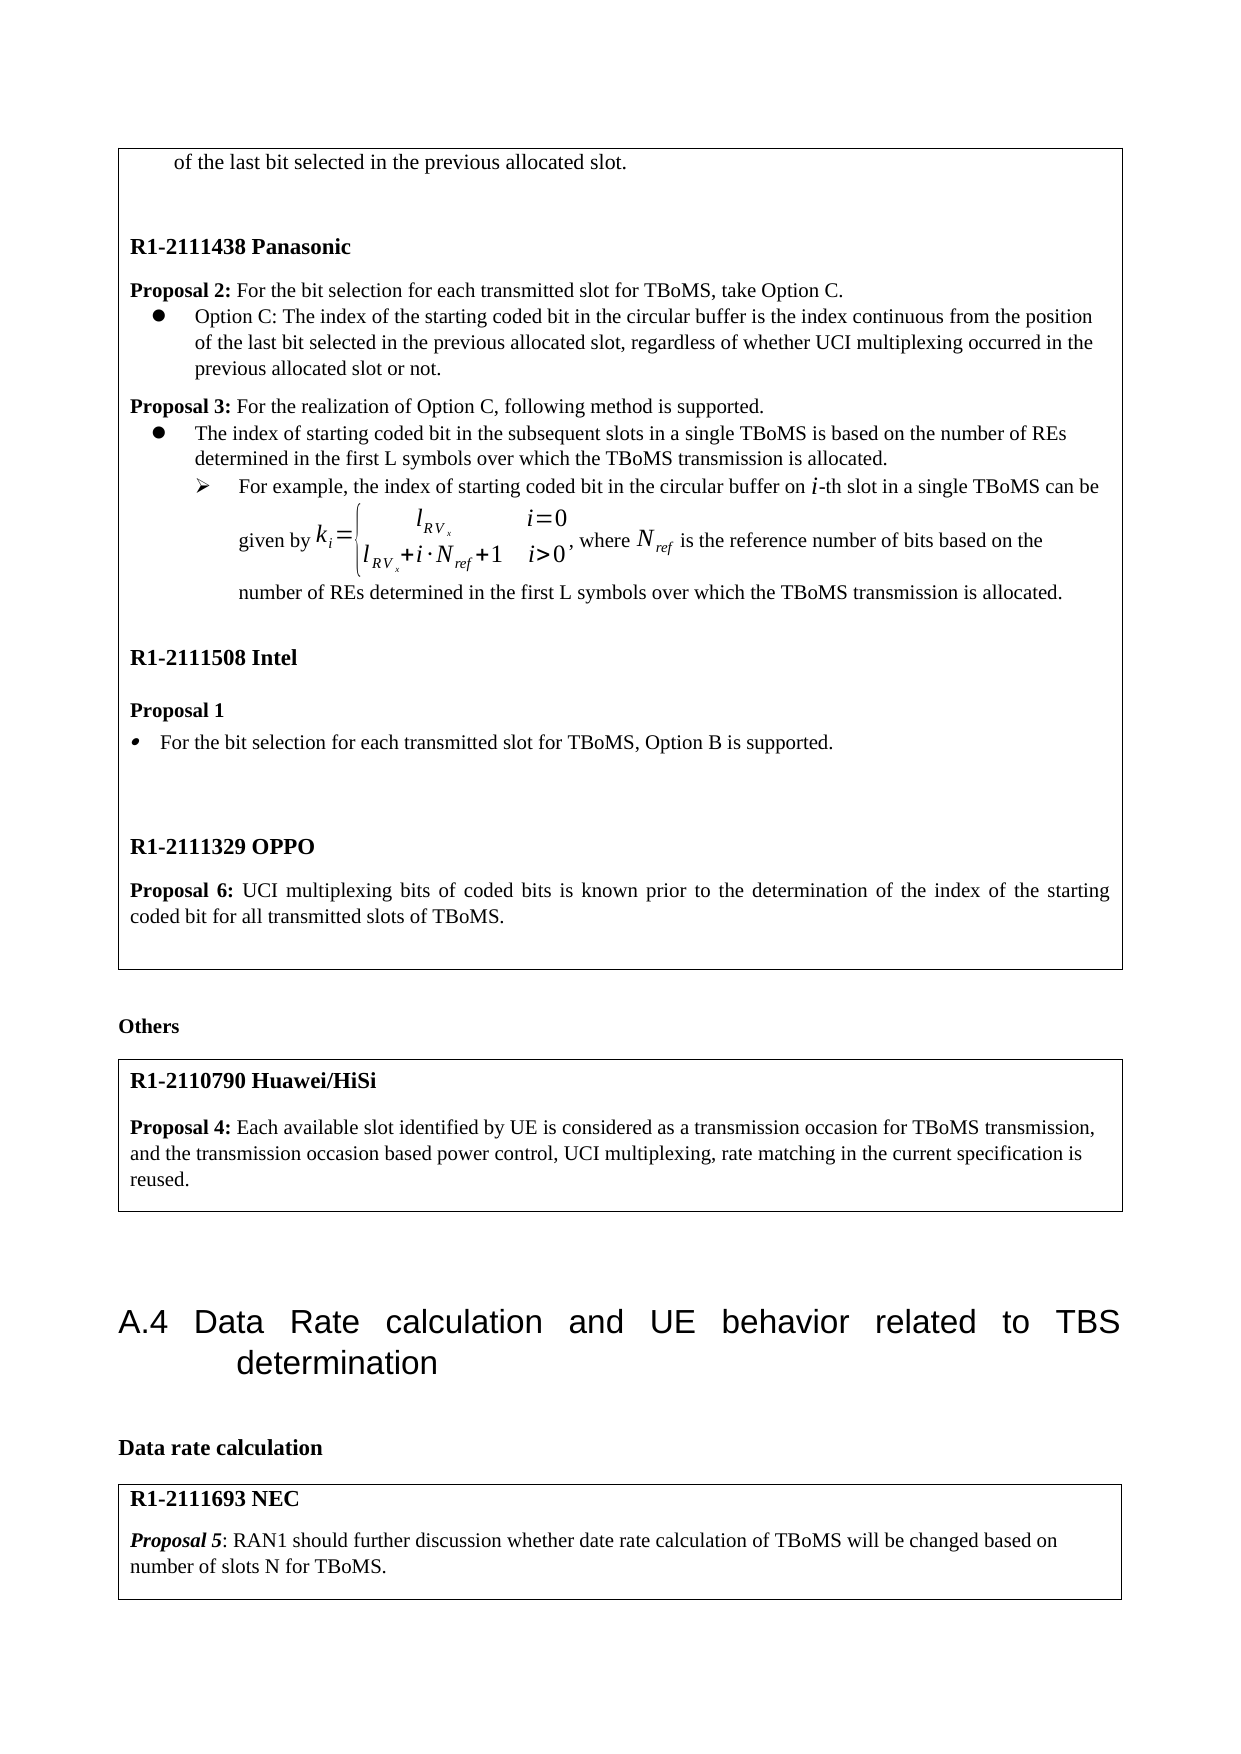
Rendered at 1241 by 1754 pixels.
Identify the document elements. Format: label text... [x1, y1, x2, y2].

text Data rate calculation [118, 1434, 1122, 1460]
subtitle A.4 Data Rate calculation and UE behavior related to TBS determination [118, 1302, 1122, 1382]
table_header R1-2110790 Huawei/HiSi Proposal 4: Each available slot identified by UE is considered as a transmission occasion for TBoMS transmission, and the transmission occasion based power control, UCI multiplexing, rate matching in the current specification is reused. [119, 1060, 1122, 1211]
text Others [118, 1014, 1122, 1038]
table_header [119, 1485, 1121, 1598]
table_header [119, 149, 1122, 968]
